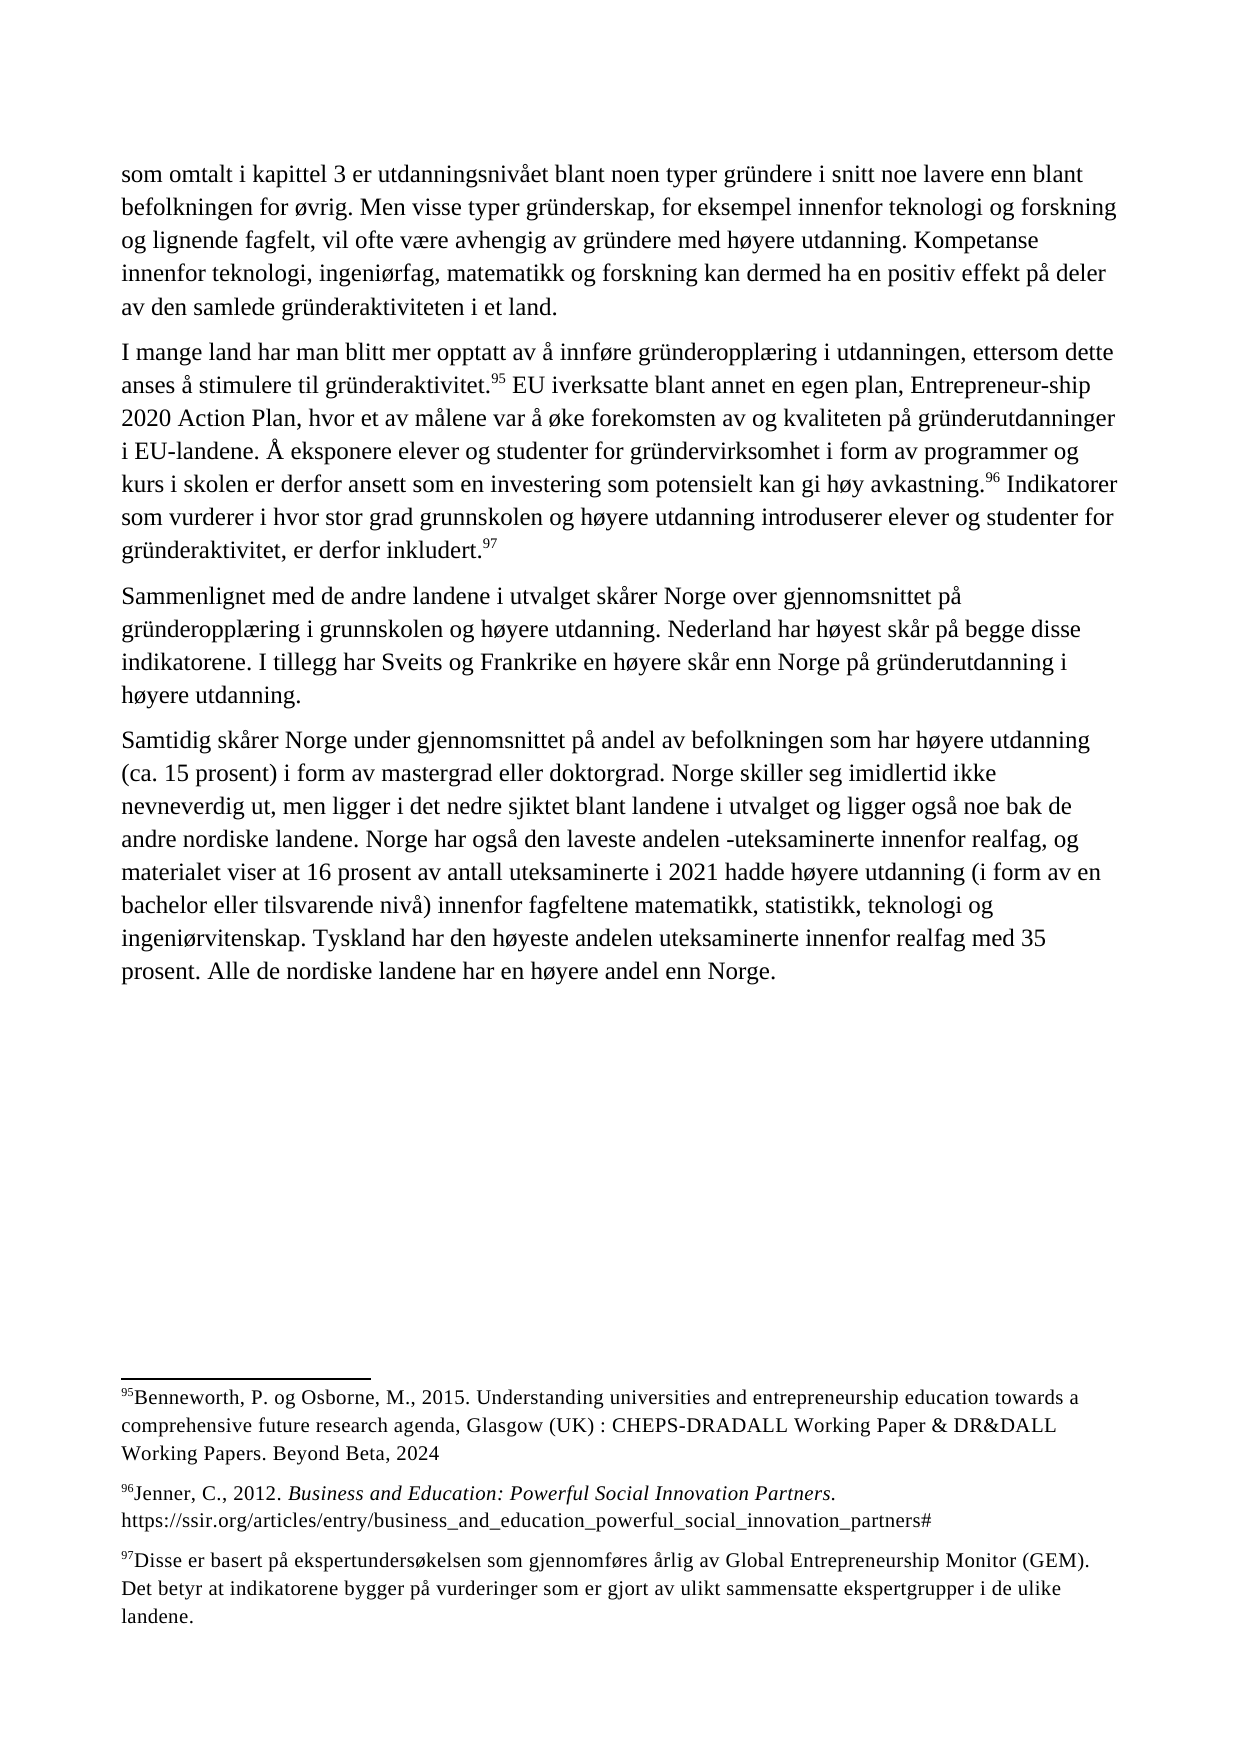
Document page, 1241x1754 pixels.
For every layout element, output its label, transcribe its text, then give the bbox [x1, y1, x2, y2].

text Samtidig skårer Norge under gjennomsnittet på andel av befolkningen som har høyere utdanning (ca. 15 prosent) i form av mastergrad eller doktorgrad. Norge skiller seg imidlertid ikke nevneverdig ut, men ligger i det nedre sjiktet blant landene i utvalget og ligger også noe bak de andre nordiske landene. Norge har også den laveste andelen -uteksaminerte innenfor realfag, og materialet viser at 16 prosent av antall uteksaminerte i 2021 hadde høyere utdanning (i form av en bachelor eller tilsvarende nivå) innenfor fagfeltene matematikk, statistikk, teknologi og ingeniørvitenskap. Tyskland har den høyeste andelen uteksaminerte innenfor realfag med 35 prosent. Alle de nordiske landene har en høyere andel enn Norge. [121, 725, 1119, 985]
text I mange land har man blitt mer opptatt av å innføre gründeropplæring i utdanningen, ettersom dette anses å stimulere til gründeraktivitet. EU iverksatte blant annet en egen plan, Entrepreneur-ship 2020 Action Plan, hvor et av målene var å øke forekomsten av og kvaliteten på gründerutdanninger i EU-landene. Å eksponere elever og studenter for gründervirksomhet i form av programmer og kurs i skolen er derfor ansett som en investering som potensielt kan gi høy avkastning. Indikatorer som vurderer i hvor stor grad grunnskolen og høyere utdanning introduserer elever og studenter for gründeraktivitet, er derfor inkludert. [121, 337, 1119, 564]
text Sammenlignet med de andre landene i utvalget skårer Norge over gjennomsnittet på gründeropplæring i grunnskolen og høyere utdanning. Nederland har høyest skår på begge disse indikatorene. I tillegg har Sveits og Frankrike en høyere skår enn Norge på gründerutdanning i høyere utdanning. [121, 581, 1119, 708]
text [121, 159, 1119, 320]
